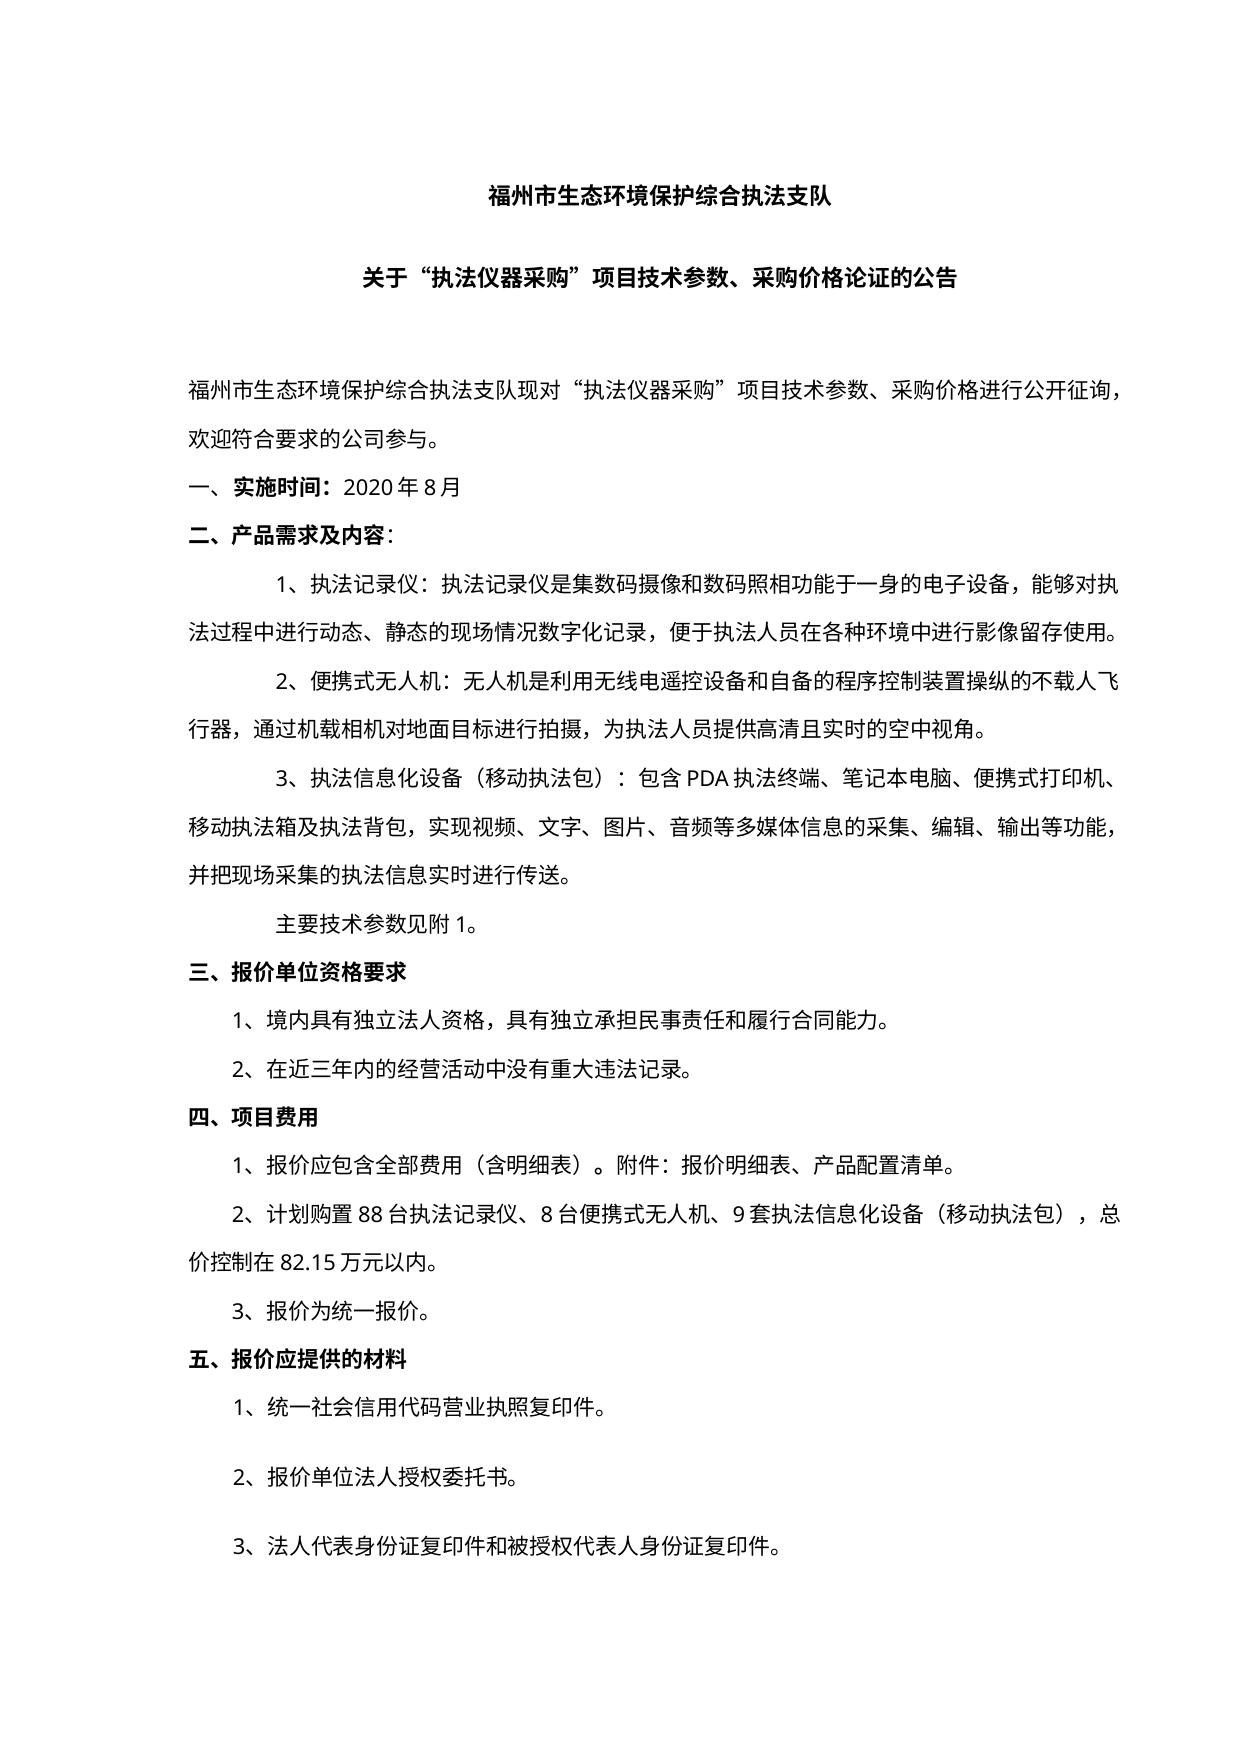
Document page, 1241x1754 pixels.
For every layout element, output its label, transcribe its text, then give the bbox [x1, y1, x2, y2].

text 2、在近三年内的经营活动中没有重大违法记录。 [188, 1051, 1133, 1084]
text 主要技术参数见附1。 [188, 906, 1133, 939]
text 1、报价应包含全部费用（含明细表）。附件：报价明细表、产品配置清单。 [188, 1148, 1133, 1180]
text 3、报价为统一报价。 [188, 1293, 1133, 1326]
text 五、报价应提供的材料 [188, 1342, 1133, 1374]
text 2、报价单位法人授权委托书。 [188, 1459, 1133, 1492]
text 3、执法信息化设备（移动执法包）：包含PDA执法终端、笔记本电脑、便携式打印机、移动执法箱及执法背包，实现视频、文字、图片、音频等多媒体信息的采集、编辑、输出等功能，并把现场采集的执法信息实时进行传送。 [188, 760, 1133, 890]
text 福州市生态环境保护综合执法支队现对“执法仪器采购”项目技术参数、采购价格进行公开征询，欢迎符合要求的公司参与。 [188, 372, 1133, 454]
text 1、境内具有独立法人资格，具有独立承担民事责任和履行合同能力。 [188, 1003, 1133, 1035]
list 实施时间：2020年8月 [188, 469, 1133, 502]
text 1、执法记录仪：执法记录仪是集数码摄像和数码照相功能于一身的电子设备，能够对执法过程中进行动态、静态的现场情况数字化记录，便于执法人员在各种环境中进行影像留存使用。 [188, 566, 1133, 647]
text 二、产品需求及内容： [188, 518, 1133, 550]
text 关于“执法仪器采购”项目技术参数、采购价格论证的公告 [188, 243, 1133, 308]
text 1、统一社会信用代码营业执照复印件。 [188, 1390, 1133, 1422]
text 四、项目费用 [188, 1099, 1133, 1132]
text 福州市生态环境保护综合执法支队 [188, 162, 1133, 227]
text 三、报价单位资格要求 [188, 954, 1133, 987]
text 2、计划购置88台执法记录仪、8台便携式无人机、9套执法信息化设备（移动执法包），总价控制在82.15万元以内。 [188, 1196, 1133, 1277]
text 3、法人代表身份证复印件和被授权代表人身份证复印件。 [188, 1528, 1133, 1561]
text 2、便携式无人机：无人机是利用无线电遥控设备和自备的程序控制装置操纵的不载人飞行器，通过机载相机对地面目标进行拍摄，为执法人员提供高清且实时的空中视角。 [188, 663, 1133, 744]
